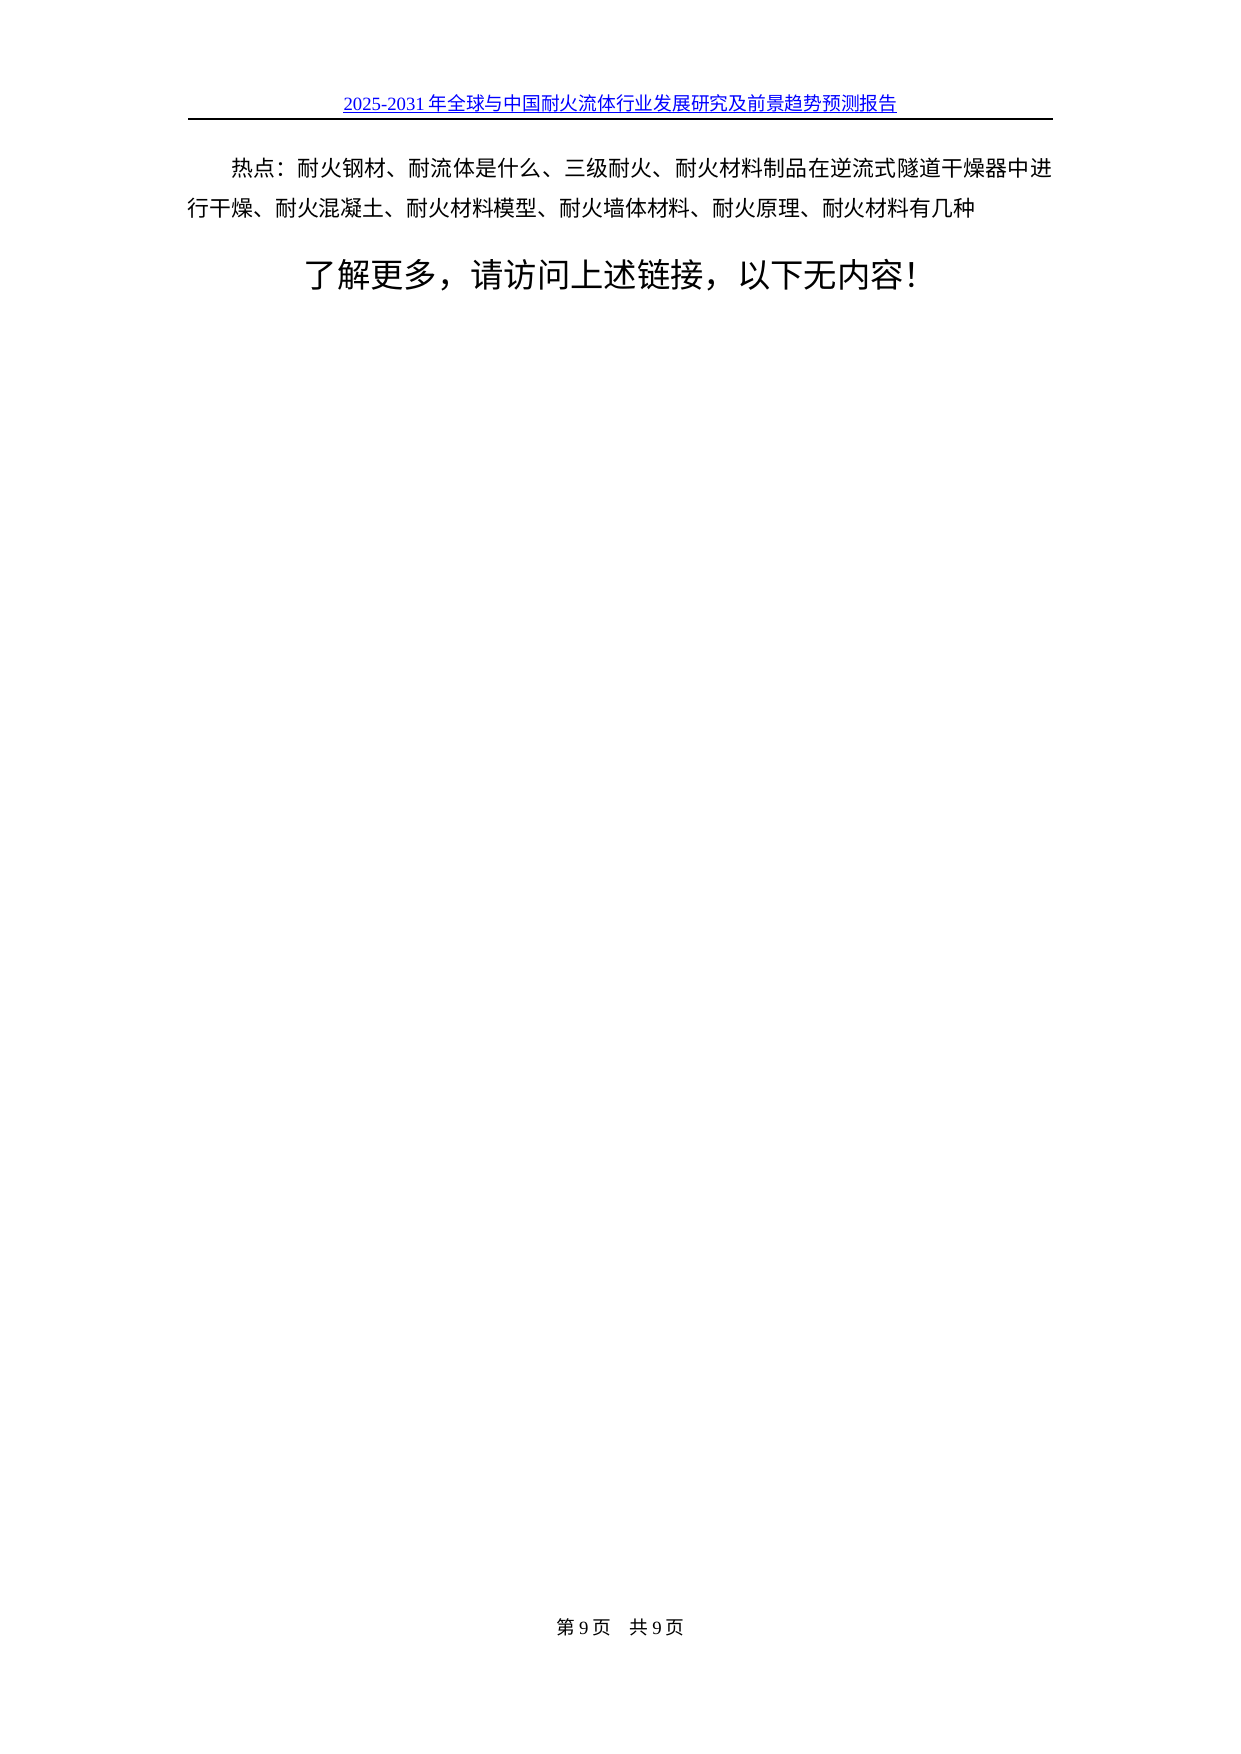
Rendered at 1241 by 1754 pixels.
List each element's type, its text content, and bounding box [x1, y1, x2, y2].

text 热点：耐火钢材、耐流体是什么、三级耐火、耐火材料制品在逆流式隧道干燥器中进行干燥、耐火混凝土、耐火材料模型、耐火墙体材料、耐火原理、耐火材料有几种 [187, 150, 1053, 223]
title 了解更多，请访问上述链接，以下无内容！ [187, 241, 1053, 306]
